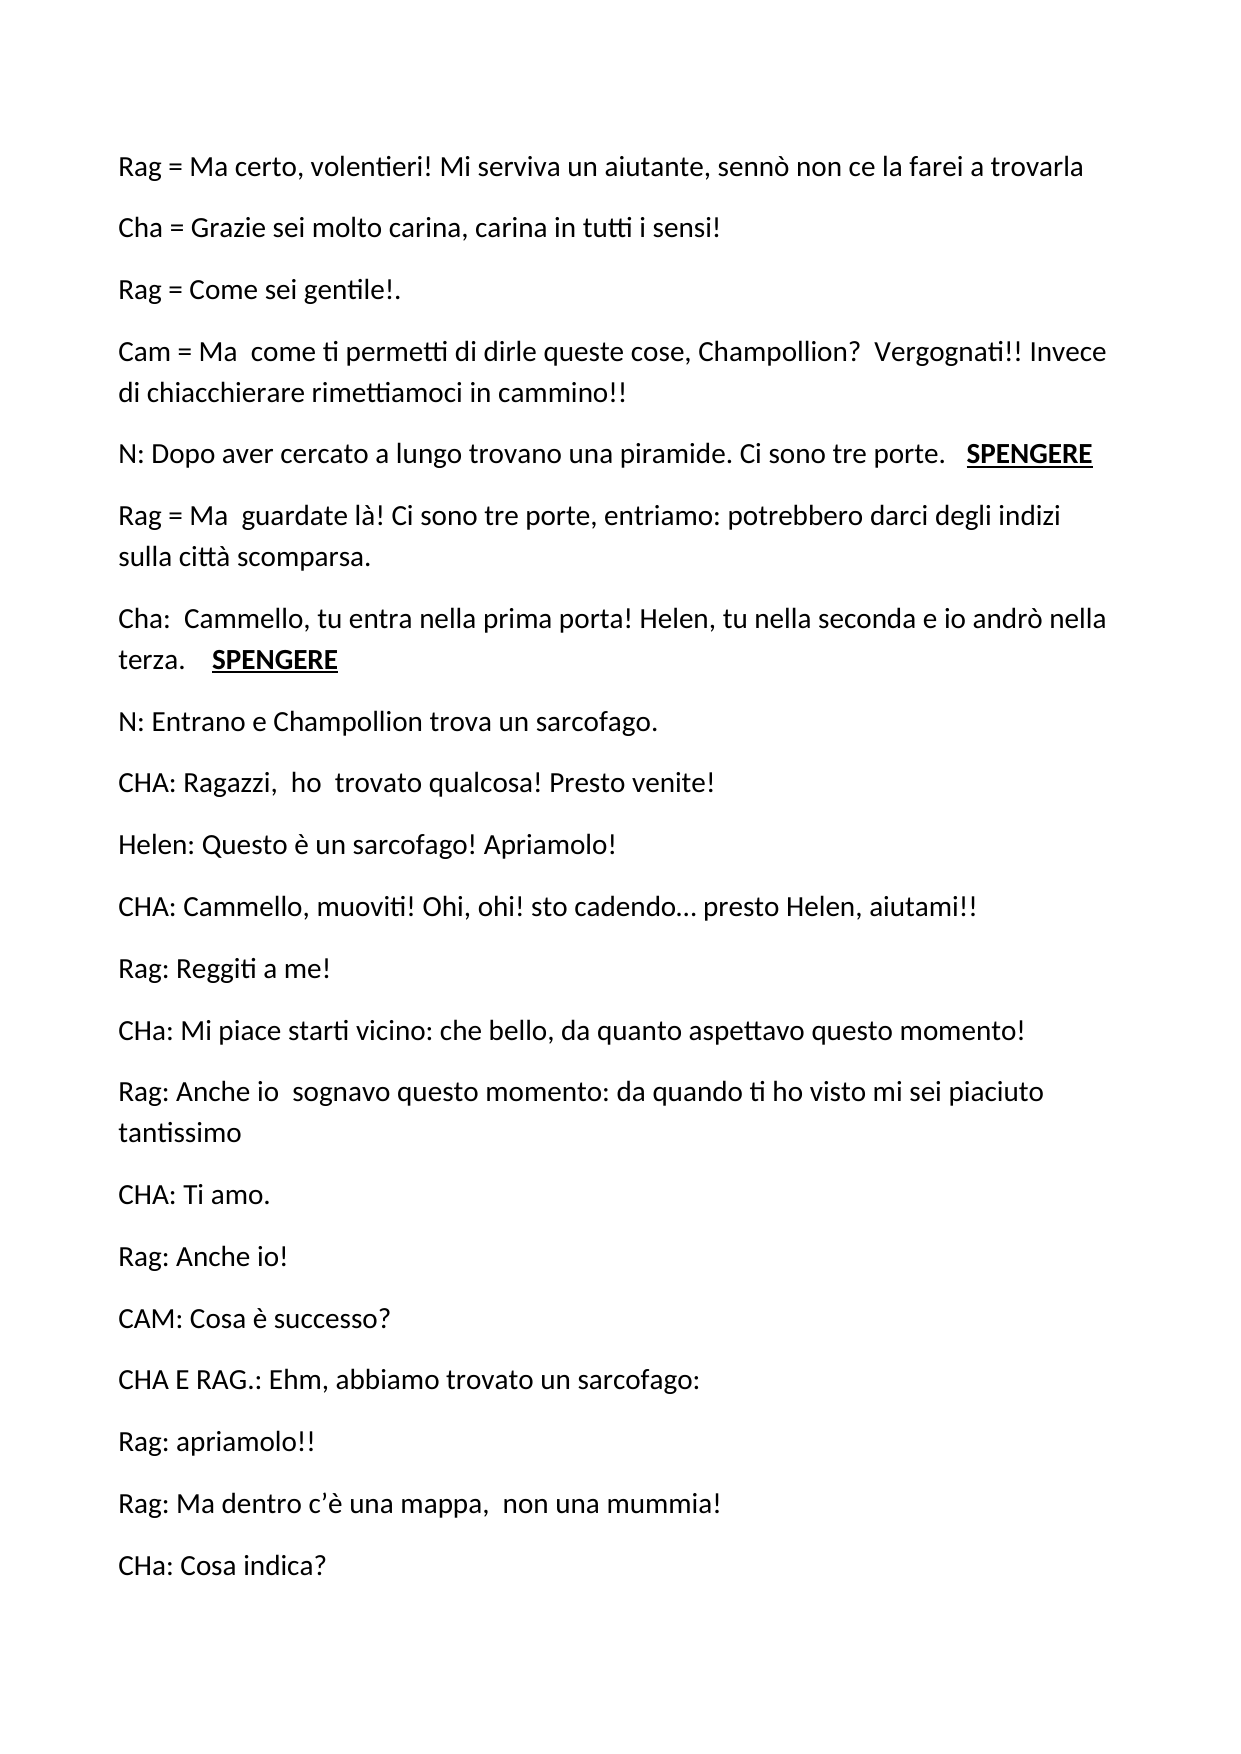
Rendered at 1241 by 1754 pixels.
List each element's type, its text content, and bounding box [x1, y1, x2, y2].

text CHA: Cammello, muoviti! Ohi, ohi! sto cadendo… presto Helen, aiutami!! [118, 888, 1122, 924]
text Rag: Anche io! [118, 1238, 1122, 1273]
text N: Entrano e Champollion trova un sarcofago. [118, 703, 1122, 738]
text Rag = Come sei gentile!. [118, 271, 1122, 307]
text CHA: Ragazzi, ho trovato qualcosa! Presto venite! [118, 764, 1122, 800]
text CHA E RAG.: Ehm, abbiamo trovato un sarcofago: [118, 1361, 1122, 1397]
text Rag: apriamolo!! [118, 1423, 1122, 1459]
text Rag = Ma guardate là! Ci sono tre porte, entriamo: potrebbero darci degli indizi sulla città scomparsa. [118, 497, 1122, 574]
text CHa: Cosa indica? [118, 1547, 1122, 1582]
text N: Dopo aver cercato a lungo trovano una piramide. Ci sono tre porte. SPENGERE [118, 436, 1122, 471]
text Rag: Anche io sognavo questo momento: da quando ti ho visto mi sei piaciuto tantissimo [118, 1073, 1122, 1150]
text Rag: Ma dentro c’è una mappa, non una mummia! [118, 1485, 1122, 1521]
text Rag = Ma certo, volentieri! Mi serviva un aiutante, sennò non ce la farei a trovarla [118, 148, 1122, 183]
text CHa: Mi piace starti vicino: che bello, da quanto aspettavo questo momento! [118, 1012, 1122, 1047]
text Rag: Reggiti a me! [118, 950, 1122, 986]
text CHA: Ti amo. [118, 1176, 1122, 1212]
text Cam = Ma come ti permetti di dirle queste cose, Champollion? Vergognati!! Invece di chiacchierare rimettiamoci in cammino!! [118, 333, 1122, 409]
text Helen: Questo è un sarcofago! Apriamolo! [118, 826, 1122, 862]
text CAM: Cosa è successo? [118, 1300, 1122, 1335]
text Cha: Cammello, tu entra nella prima porta! Helen, tu nella seconda e io andrò nella terza. SPENGERE [118, 600, 1122, 677]
text Cha = Grazie sei molto carina, carina in tutti i sensi! [118, 209, 1122, 245]
